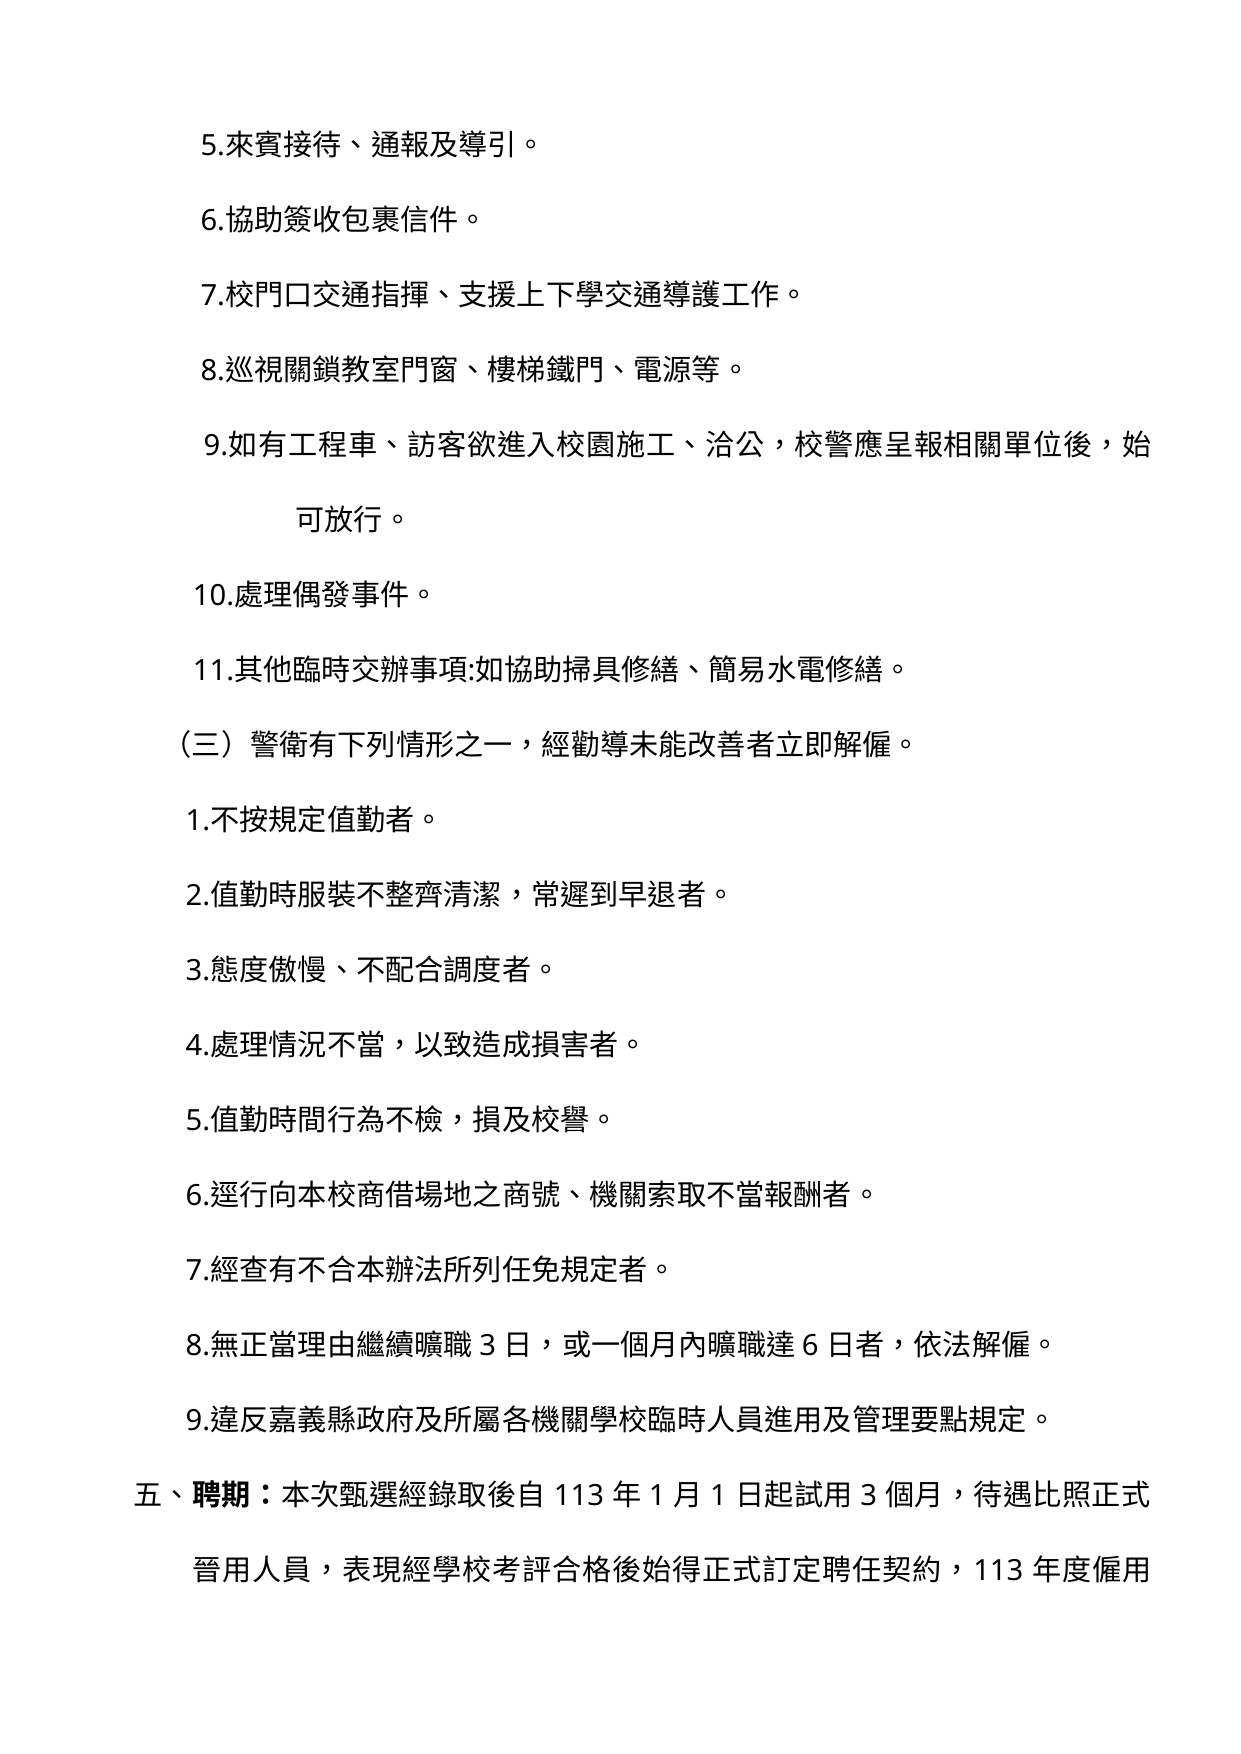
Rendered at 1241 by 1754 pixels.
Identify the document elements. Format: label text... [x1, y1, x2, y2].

text 8.巡視關鎖教室門窗、樓梯鐵門、電源等。 [162, 330, 1152, 405]
text 2.值勤時服裝不整齊清潔，常遲到早退者。 [148, 855, 1152, 930]
text 5.來賓接待、通報及導引。 [162, 105, 1152, 180]
text 1.不按規定值勤者。 [148, 780, 1152, 855]
text 7.校門口交通指揮、支援上下學交通導護工作。 [162, 255, 1152, 330]
text 6.逕行向本校商借場地之商號、機關索取不當報酬者。 [148, 1155, 1152, 1230]
text 9.如有工程車、訪客欲進入校園施工、洽公，校警應呈報相關單位後，始可放行。 [162, 405, 1152, 555]
text 5.值勤時間行為不檢，損及校譽。 [148, 1080, 1152, 1155]
text 3.態度傲慢、不配合調度者。 [148, 930, 1152, 1005]
text 10.處理偶發事件。 [162, 555, 1152, 630]
text 9.違反嘉義縣政府及所屬各機關學校臨時人員進用及管理要點規定。 [148, 1380, 1152, 1455]
text （三）警衛有下列情形之一，經勸導未能改善者立即解僱。 [162, 705, 1152, 780]
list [133, 1455, 1152, 1605]
text 7.經查有不合本辦法所列任免規定者。 [148, 1230, 1152, 1305]
text 8.無正當理由繼續曠職 3 日，或一個月內曠職達 6 日者，依法解僱。 [148, 1305, 1152, 1380]
text 4.處理情況不當，以致造成損害者。 [148, 1005, 1152, 1080]
text 11.其他臨時交辦事項:如協助掃具修繕、簡易水電修繕。 [162, 630, 1152, 705]
text 6.協助簽收包裹信件。 [162, 180, 1152, 255]
